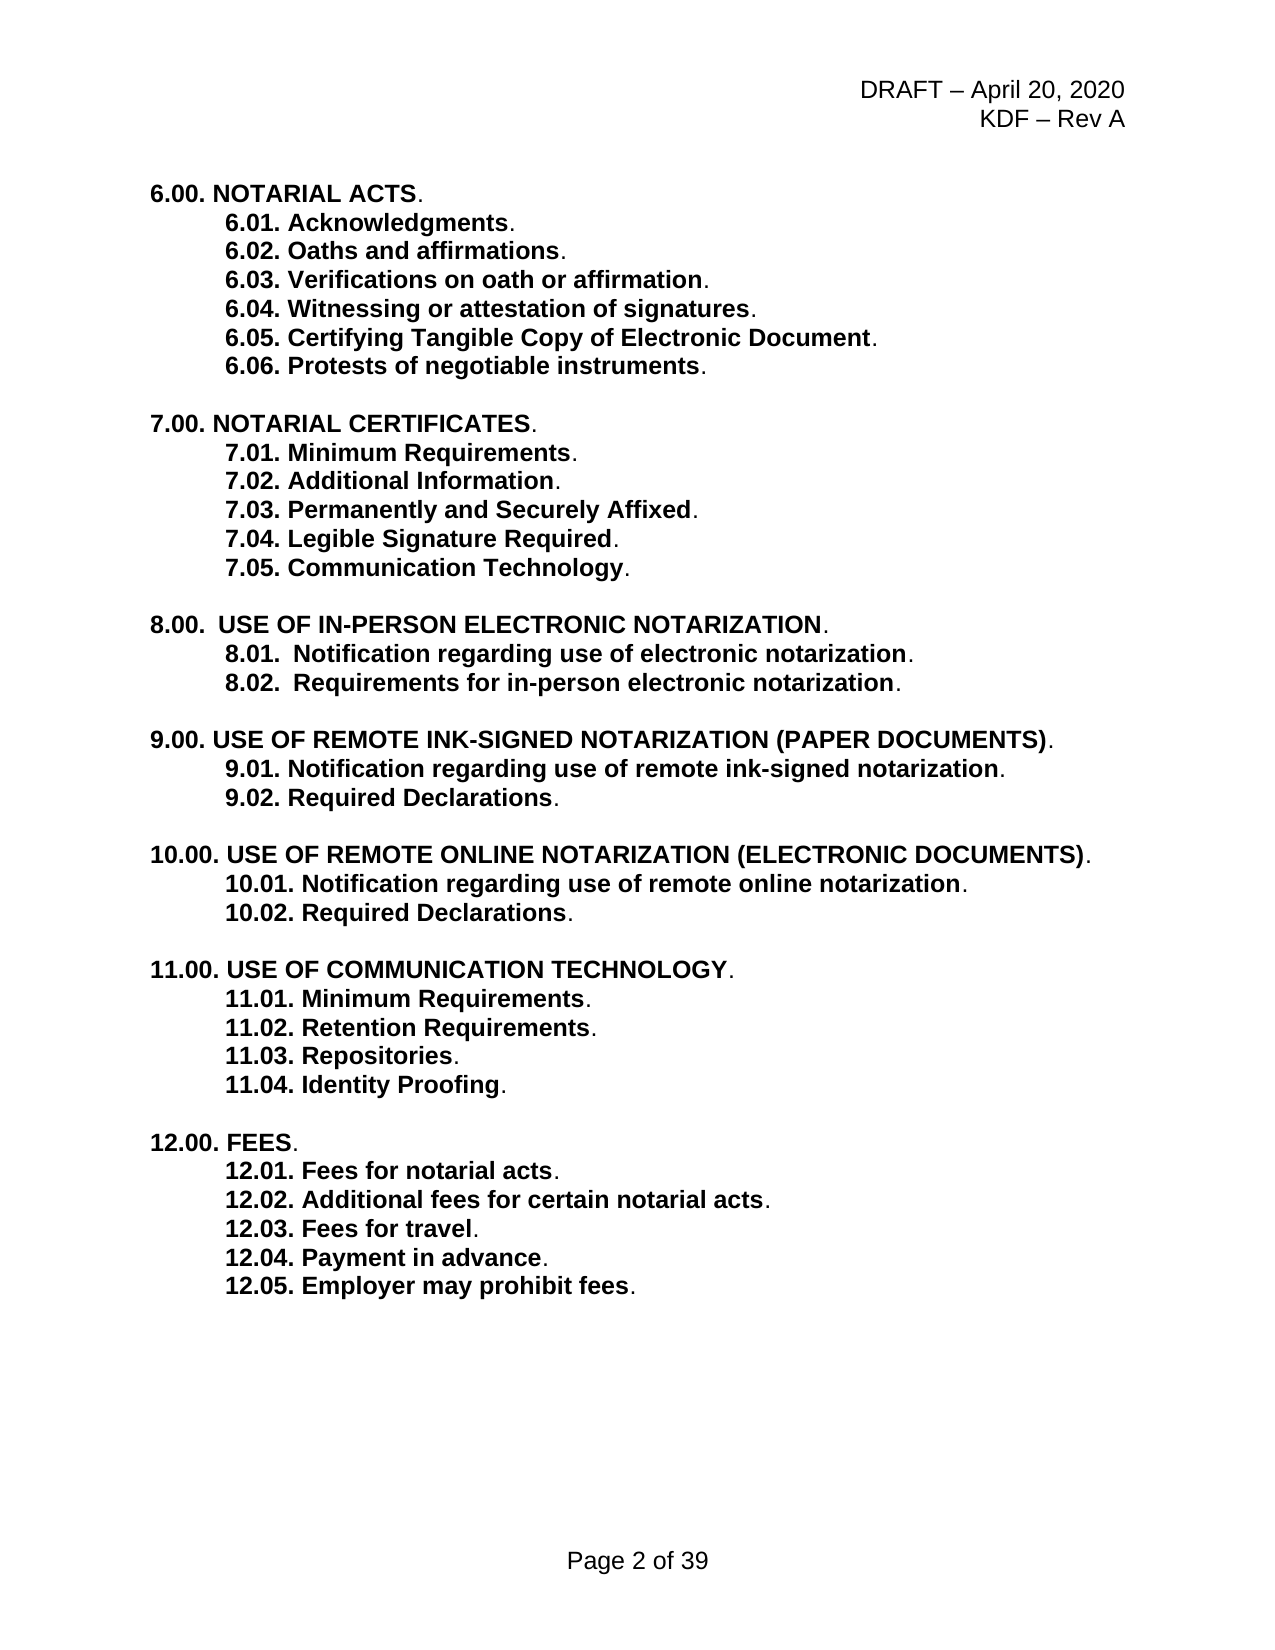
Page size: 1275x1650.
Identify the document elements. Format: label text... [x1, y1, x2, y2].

text 6.04. Witnessing or attestation of signatures. [150, 294, 1125, 322]
text 12.00. FEES. [150, 1127, 1125, 1156]
text 10.02. Required Declarations. [150, 897, 1125, 926]
text 11.03. Repositories. [150, 1041, 1125, 1070]
text 6.02. Oaths and affirmations. [150, 236, 1125, 265]
text 12.01. Fees for notarial acts. [150, 1156, 1125, 1185]
text 7.03. Permanently and Securely Affixed. [150, 495, 1125, 524]
text 7.05. Communication Technology. [150, 552, 1125, 581]
text 6.03. Verifications on oath or affirmation. [150, 265, 1125, 294]
text 6.00. NOTARIAL ACTS. [150, 179, 1125, 207]
text 6.05. Certifying Tangible Copy of Electronic Document. [150, 322, 1125, 351]
text 11.00. USE OF COMMUNICATION TECHNOLOGY. [150, 955, 1125, 984]
text 11.02. Retention Requirements. [150, 1012, 1125, 1041]
text 10.00. USE OF REMOTE ONLINE NOTARIZATION (ELECTRONIC DOCUMENTS). [150, 840, 1125, 869]
text 9.01. Notification regarding use of remote ink-signed notarization. [150, 754, 1125, 782]
text 8.01. Notification regarding use of electronic notarization. [150, 639, 1125, 667]
text 6.01. Acknowledgments. [150, 207, 1125, 236]
text 11.01. Minimum Requirements. [150, 984, 1125, 1012]
text 12.04. Payment in advance. [150, 1242, 1125, 1271]
text 12.02. Additional fees for certain notarial acts. [150, 1185, 1125, 1214]
text 11.04. Identity Proofing. [150, 1070, 1125, 1099]
text 7.00. NOTARIAL CERTIFICATES. [150, 409, 1125, 437]
text 7.02. Additional Information. [150, 466, 1125, 495]
text 7.04. Legible Signature Required. [150, 524, 1125, 552]
text 12.05. Employer may prohibit fees. [150, 1271, 1125, 1300]
text 9.00. USE OF REMOTE INK-SIGNED NOTARIZATION (PAPER DOCUMENTS). [150, 725, 1125, 754]
text 6.06. Protests of negotiable instruments. [150, 351, 1125, 380]
text 9.02. Required Declarations. [150, 782, 1125, 811]
text 10.01. Notification regarding use of remote online notarization. [150, 869, 1125, 897]
text 8.00. USE OF IN-PERSON ELECTRONIC NOTARIZATION. [150, 610, 1125, 639]
text 12.03. Fees for travel. [150, 1214, 1125, 1242]
text 8.02. Requirements for in-person electronic notarization. [150, 667, 1125, 696]
text 7.01. Minimum Requirements. [150, 437, 1125, 466]
